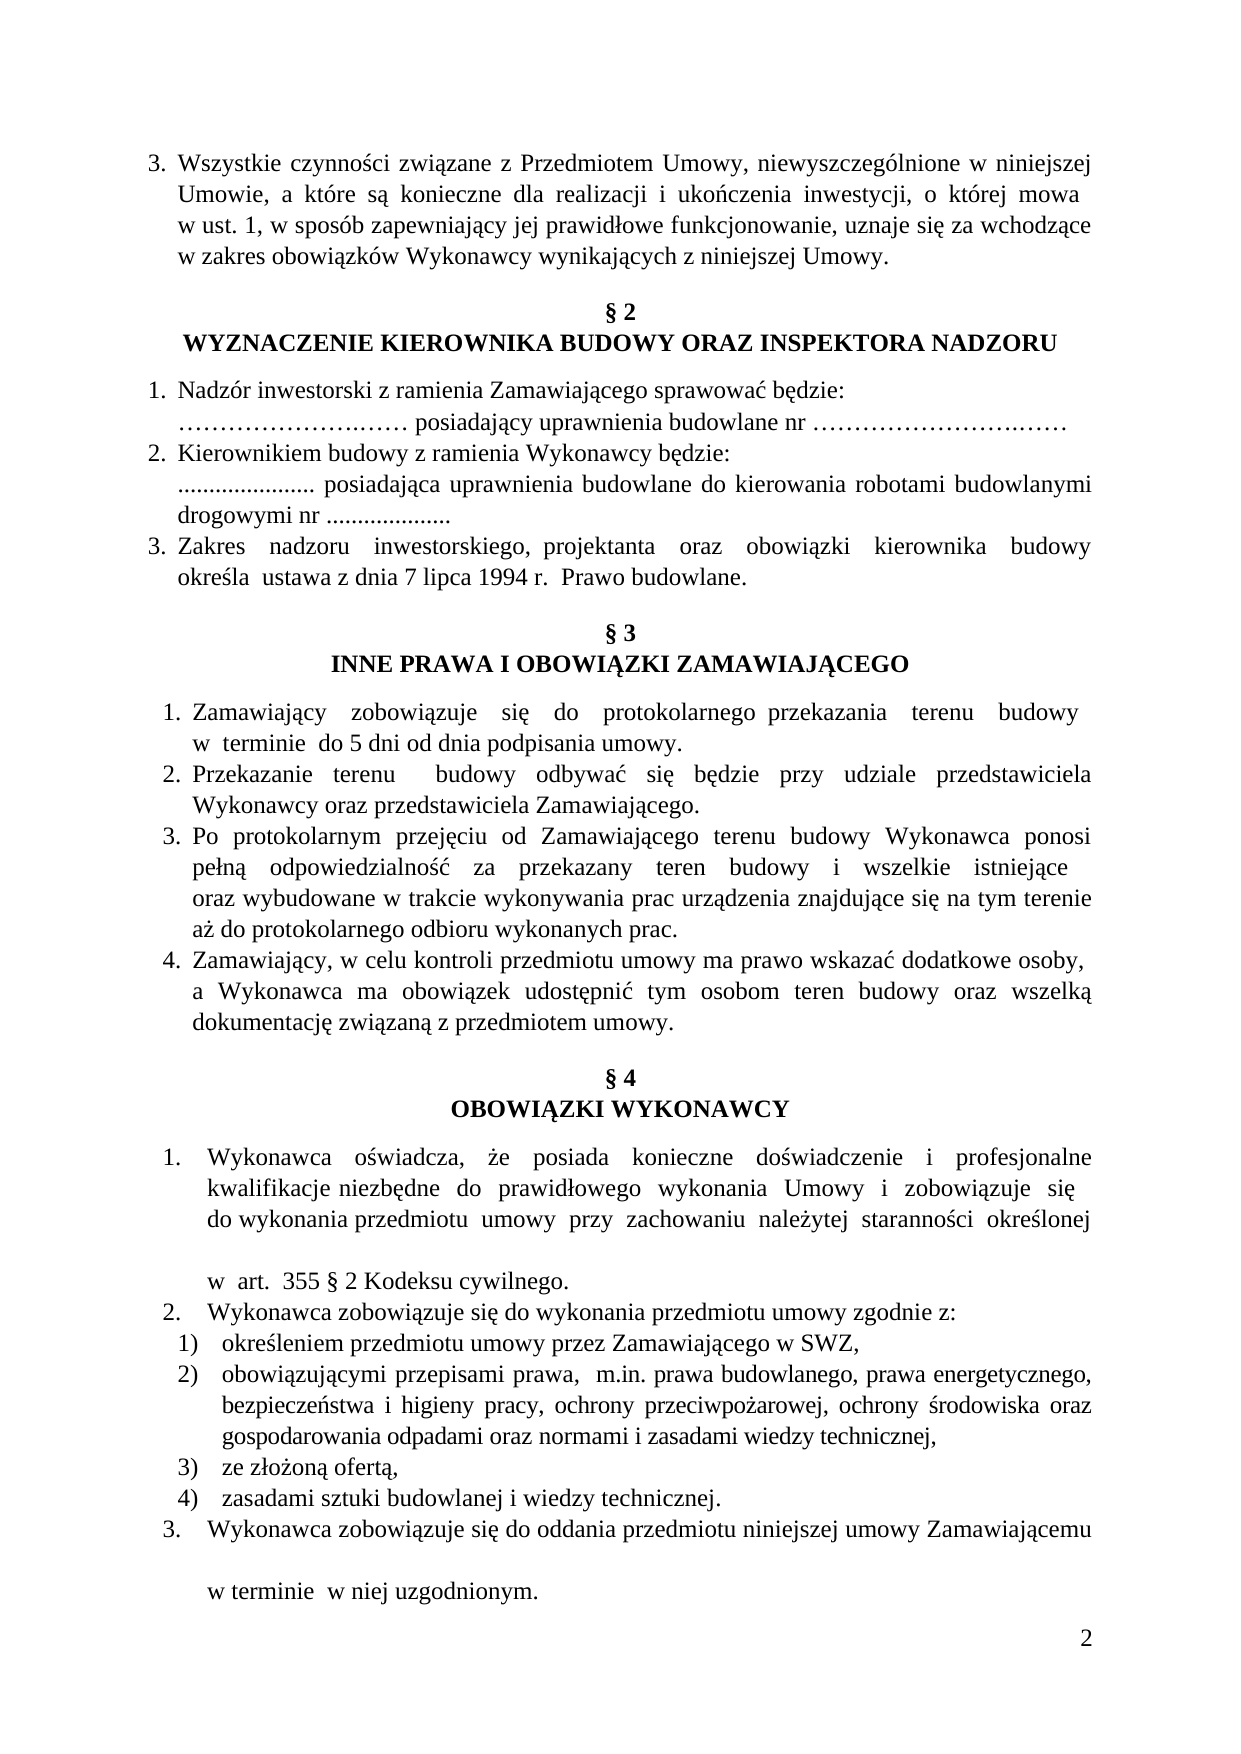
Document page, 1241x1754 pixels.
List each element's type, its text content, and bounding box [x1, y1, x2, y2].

list Wykonawca zobowiązuje się do wykonania przedmiotu umowy zgodnie z: [162, 1297, 1093, 1326]
list Wszystkie czynności związane z Przedmiotem Umowy, niewyszczególnione w niniejszej Umowie, a które są konieczne dla realizacji i ukończenia inwestycji, o której mowa w ust. 1, w sposób zapewniający jej prawidłowe funkcjonowanie, uznaje się za wchodzące w zakres obowiązków Wykonawcy wynikających z niniejszej Umowy. [148, 148, 1093, 269]
list Wykonawca zobowiązuje się do oddania przedmiotu niniejszej umowy Zamawiającemu w terminie w niej uzgodnionym. [162, 1514, 1093, 1605]
list zasadami sztuki budowlanej i wiedzy technicznej. [177, 1483, 1093, 1512]
list Po protokolarnym przejęciu od Zamawiającego terenu budowy Wykonawca ponosi pełną odpowiedzialność za przekazany teren budowy i wszelkie istniejące oraz wybudowane w trakcie wykonywania prac urządzenia znajdujące się na tym terenie aż do protokolarnego odbioru wykonanych prac. [162, 821, 1093, 943]
list Przekazanie terenu budowy odbywać się będzie przy udziale przedstawiciela Wykonawcy oraz przedstawiciela Zamawiającego. [162, 759, 1093, 818]
list Kierownikiem budowy z ramienia Wykonawcy będzie: [148, 438, 1093, 466]
list Zamawiający, w celu kontroli przedmiotu umowy ma prawo wskazać dodatkowe osoby, a Wykonawca ma obowiązek udostępnić tym osobom teren budowy oraz wszelką dokumentację związaną z przedmiotem umowy. [162, 945, 1093, 1036]
text OBOWIĄZKI WYKONAWCY [148, 1094, 1093, 1123]
list Nadzór inwestorski z ramienia Zamawiającego sprawować będzie: [148, 376, 1093, 404]
list ze złożoną ofertą, [177, 1452, 1093, 1481]
list Zakres nadzoru inwestorskiego, projektanta oraz obowiązki kierownika budowy określa ustawa z dnia 7 lipca 1994 r. Prawo budowlane. [148, 531, 1093, 591]
text ………………….…… posiadający uprawnienia budowlane nr …………………….…… [148, 407, 1093, 435]
list Wykonawca oświadcza, że posiada konieczne doświadczenie i profesjonalne kwalifikacje niezbędne do prawidłowego wykonania Umowy i zobowiązuje się do wykonania przedmiotu umowy przy zachowaniu należytej staranności określonej w art. 355 § 2 Kodeksu cywilnego. [162, 1142, 1093, 1295]
list Zamawiający zobowiązuje się do protokolarnego przekazania terenu budowy w terminie do 5 dni od dnia podpisania umowy. [162, 697, 1093, 756]
text § 4 [148, 1063, 1093, 1092]
text INNE PRAWA I OBOWIĄZKI ZAMAWIAJĄCEGO [148, 649, 1093, 678]
text § 2 [148, 297, 1093, 326]
text § 3 [148, 618, 1093, 647]
text ...................... posiadająca uprawnienia budowlane do kierowania robotami budowlanymi drogowymi nr .................... [177, 469, 1093, 528]
list obowiązującymi przepisami prawa, m.in. prawa budowlanego, prawa energetycznego, bezpieczeństwa i higieny pracy, ochrony przeciwpożarowej, ochrony środowiska oraz gospodarowania odpadami oraz normami i zasadami wiedzy technicznej, [177, 1359, 1093, 1450]
list określeniem przedmiotu umowy przez Zamawiającego w SWZ, [177, 1328, 1093, 1357]
text WYZNACZENIE KIEROWNIKA BUDOWY ORAZ INSPEKTORA NADZORU [148, 328, 1093, 357]
